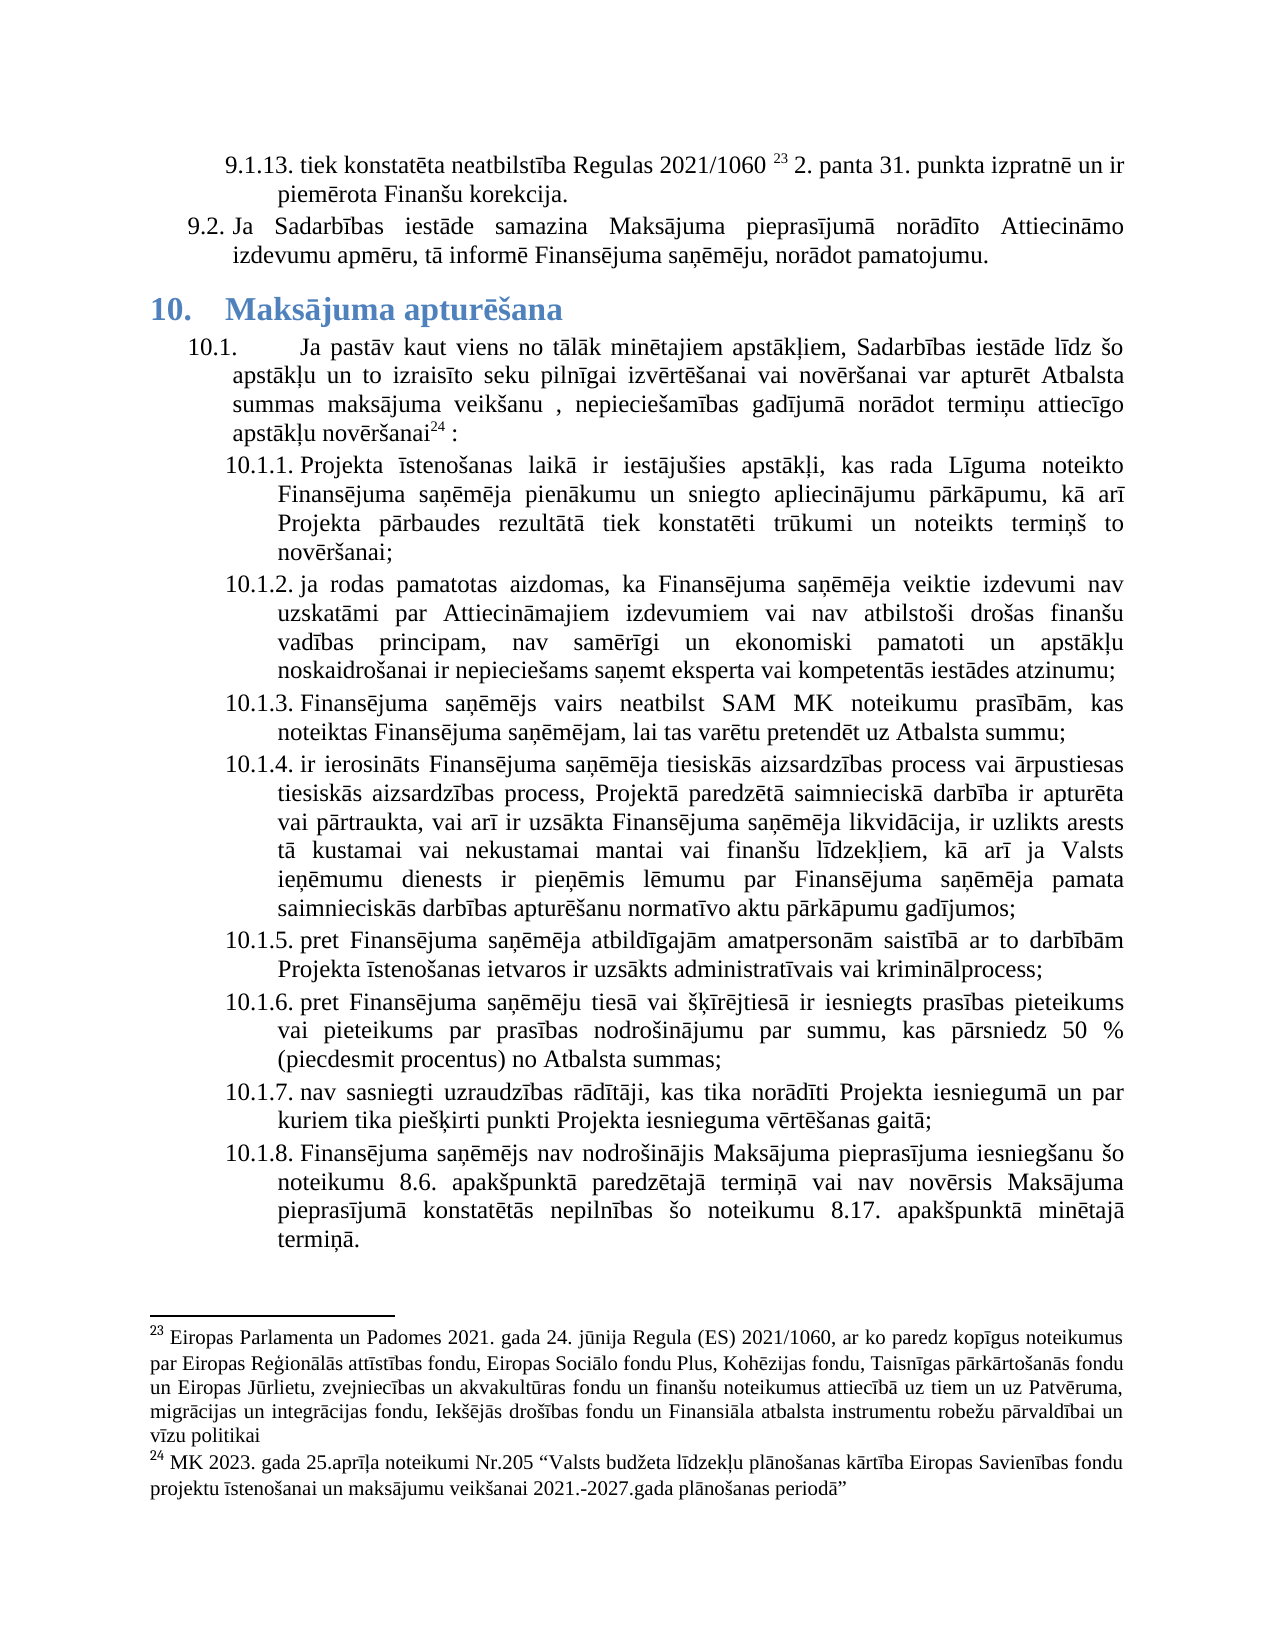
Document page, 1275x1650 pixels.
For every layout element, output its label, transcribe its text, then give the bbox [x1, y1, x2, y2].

list pret Finansējuma saņēmēja atbildīgajām amatpersonām saistībā ar to darbībām Projekta īstenošanas ietvaros ir uzsākts administratīvais vai kriminālprocess; [225, 925, 1125, 983]
list ja rodas pamatotas aizdomas, ka Finansējuma saņēmēja veiktie izdevumi nav uzskatāmi par Attiecināmajiem izdevumiem vai nav atbilstoši drošas finanšu vadības principam, nav samērīgi un ekonomiski pamatoti un apstākļu noskaidrošanai ir nepieciešams saņemt eksperta vai kompetentās iestādes atzinumu; [225, 569, 1125, 684]
list tiek konstatēta neatbilstība Regulas 2021/1060 2. panta 31. punkta izpratnē un ir piemērota Finanšu korekcija. [225, 150, 1125, 207]
list Ja Sadarbības iestāde samazina Maksājuma pieprasījumā norādīto Attiecināmo izdevumu apmēru, tā informē Finansējuma saņēmēju, norādot pamatojumu. [187, 211, 1125, 269]
list pret Finansējuma saņēmēju tiesā vai šķīrējtiesā ir iesniegts prasības pieteikums vai pieteikums par prasības nodrošinājumu par summu, kas pārsniedz 50 % (piecdesmit procentus) no Atbalsta summas; [225, 987, 1125, 1073]
list Ja pastāv kaut viens no tālāk minētajiem apstākļiem, Sadarbības iestāde līdz šo apstākļu un to izraisīto seku pilnīgai izvērtēšanai vai novēršanai var apturēt Atbalsta summas maksājuma veikšanu , nepieciešamības gadījumā norādot termiņu attiecīgo apstākļu novēršanai : [187, 332, 1125, 447]
list Projekta īstenošanas laikā ir iestājušies apstākļi, kas rada Līguma noteikto Finansējuma saņēmēja pienākumu un sniegto apliecinājumu pārkāpumu, kā arī Projekta pārbaudes rezultātā tiek konstatēti trūkumi un noteikts termiņš to novēršanai; [225, 450, 1125, 565]
list ir ierosināts Finansējuma saņēmēja tiesiskās aizsardzības process vai ārpustiesas tiesiskās aizsardzības process, Projektā paredzētā saimnieciskā darbība ir apturēta vai pārtraukta, vai arī ir uzsākta Finansējuma saņēmēja likvidācija, ir uzlikts arests tā kustamai vai nekustamai mantai vai finanšu līdzekļiem, kā arī ja Valsts ieņēmumu dienests ir pieņēmis lēmumu par Finansējuma saņēmēja pamata saimnieciskās darbības apturēšanu normatīvo aktu pārkāpumu gadījumos; [225, 749, 1125, 922]
subtitle Maksājuma apturēšana [150, 289, 1125, 328]
list Finansējuma saņēmējs vairs neatbilst SAM MK noteikumu prasībām, kas noteiktas Finansējuma saņēmējam, lai tas varētu pretendēt uz Atbalsta summu; [225, 688, 1125, 745]
list nav sasniegti uzraudzības rādītāji, kas tika norādīti Projekta iesniegumā un par kuriem tika piešķirti punkti Projekta iesnieguma vērtēšanas gaitā; [225, 1077, 1125, 1134]
list Finansējuma saņēmējs nav nodrošinājis Maksājuma pieprasījuma iesniegšanu šo noteikumu 8.6. apakšpunktā paredzētajā termiņā vai nav novērsis Maksājuma pieprasījumā konstatētās nepilnības šo noteikumu 8.17. apakšpunktā minētajā termiņā. [225, 1138, 1125, 1253]
